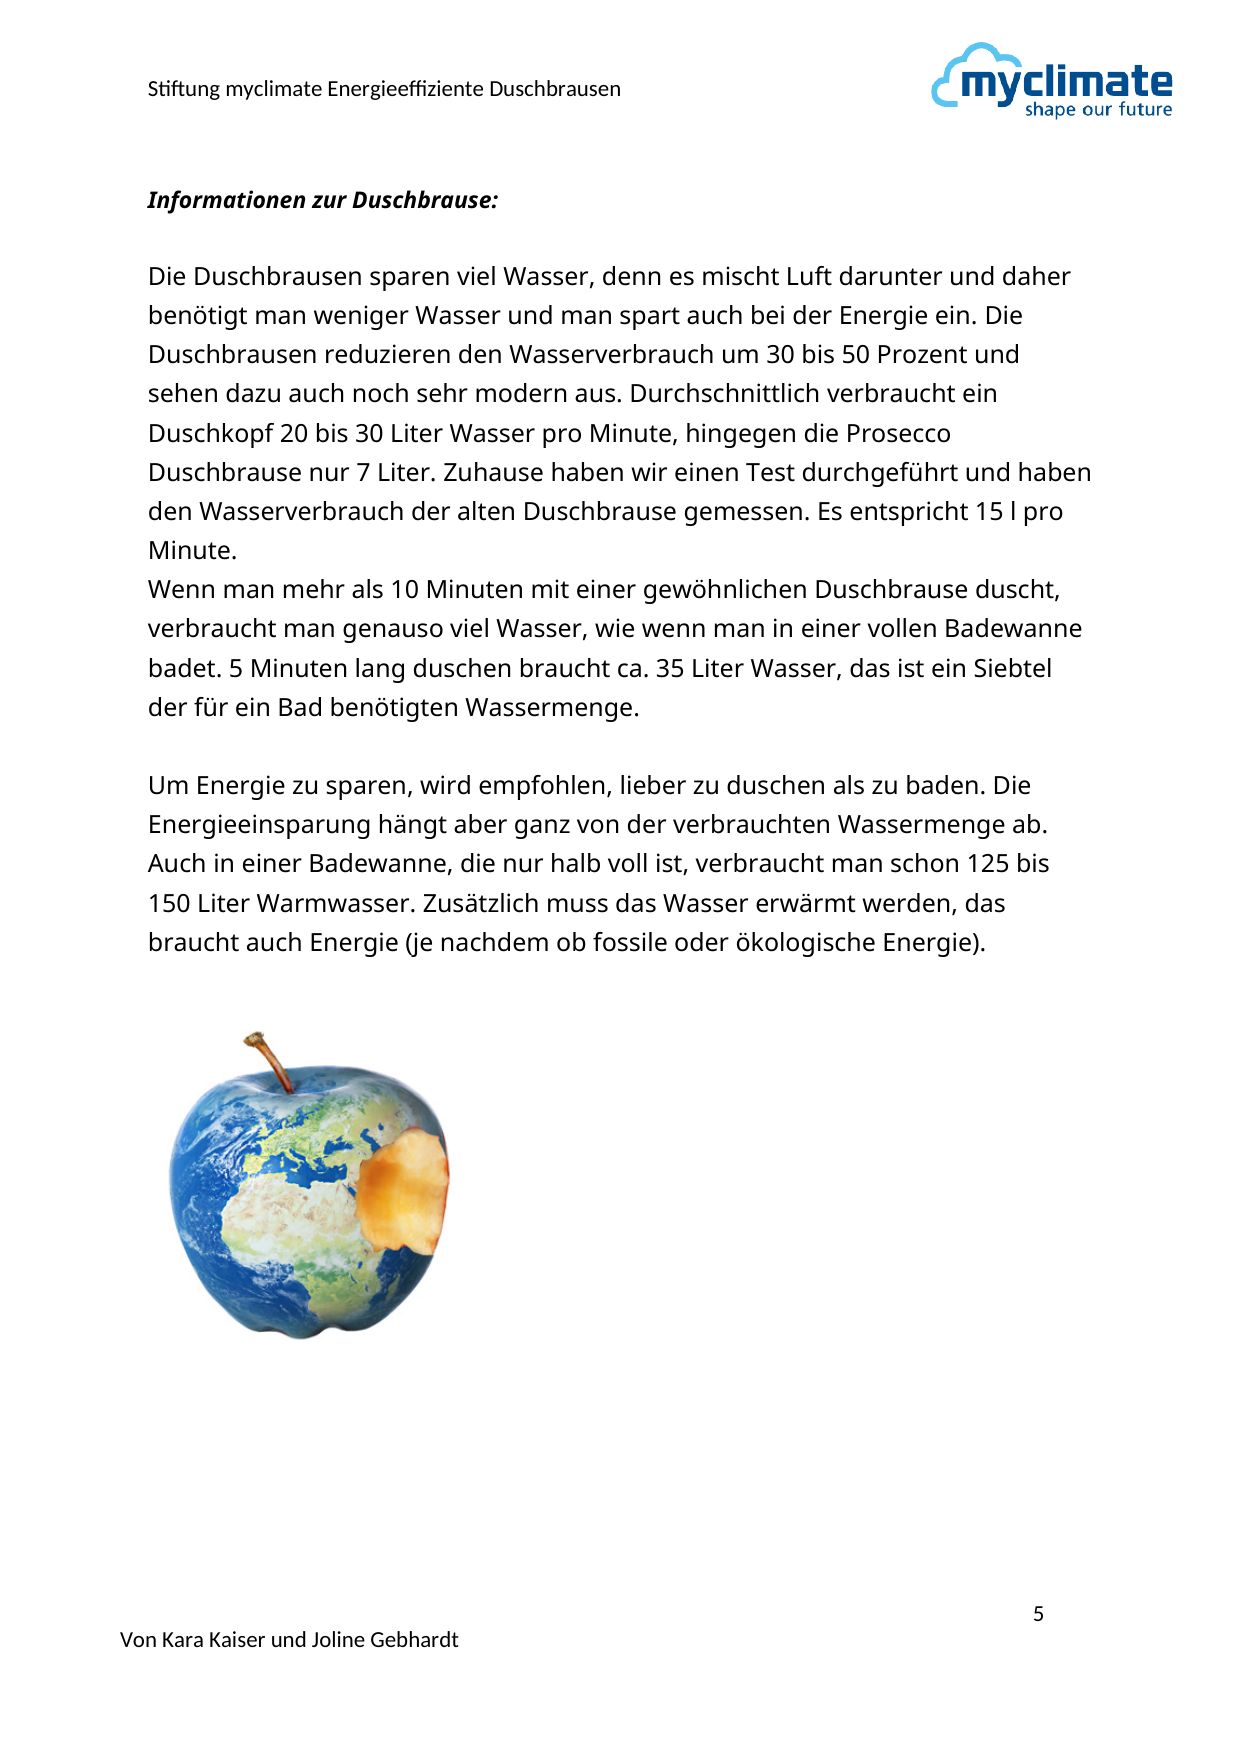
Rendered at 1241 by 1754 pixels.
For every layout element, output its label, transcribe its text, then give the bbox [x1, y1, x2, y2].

picture [922, 33, 1183, 125]
text Um Energie zu sparen, wird empfohlen, lieber zu duschen als zu baden. Die Energieeinsparung hängt aber ganz von der verbrauchten Wassermenge ab. Auch in einer Badewanne, die nur halb voll ist, verbraucht man schon 125 bis 150 Liter Warmwasser. Zusätzlich muss das Wasser erwärmt werden, das braucht auch Energie (je nachdem ob fossile oder ökologische Energie). [148, 768, 1093, 958]
text Die Duschbrausen sparen viel Wasser, denn es mischt Luft darunter und daher benötigt man weniger Wasser und man spart auch bei der Energie ein. Die Duschbrausen reduzieren den Wasserverbrauch um 30 bis 50 Prozent und sehen dazu auch noch sehr modern aus. Durchschnittlich verbraucht ein Duschkopf 20 bis 30 Liter Wasser pro Minute, hingegen die Prosecco Duschbrause nur 7 Liter. Zuhause haben wir einen Test durchgeführt und haben den Wasserverbrauch der alten Duschbrause gemessen. Es entspricht 15 l pro Minute. [148, 259, 1093, 567]
text Informationen zur Duschbrause: [148, 183, 1093, 215]
picture [145, 1022, 467, 1344]
text Wenn man mehr als 10 Minuten mit einer gewöhnlichen Duschbrause duscht, verbraucht man genauso viel Wasser, wie wenn man in einer vollen Badewanne badet. 5 Minuten lang duschen braucht ca. 35 Liter Wasser, das ist ein Siebtel der für ein Bad benötigten Wassermenge. [148, 572, 1093, 723]
